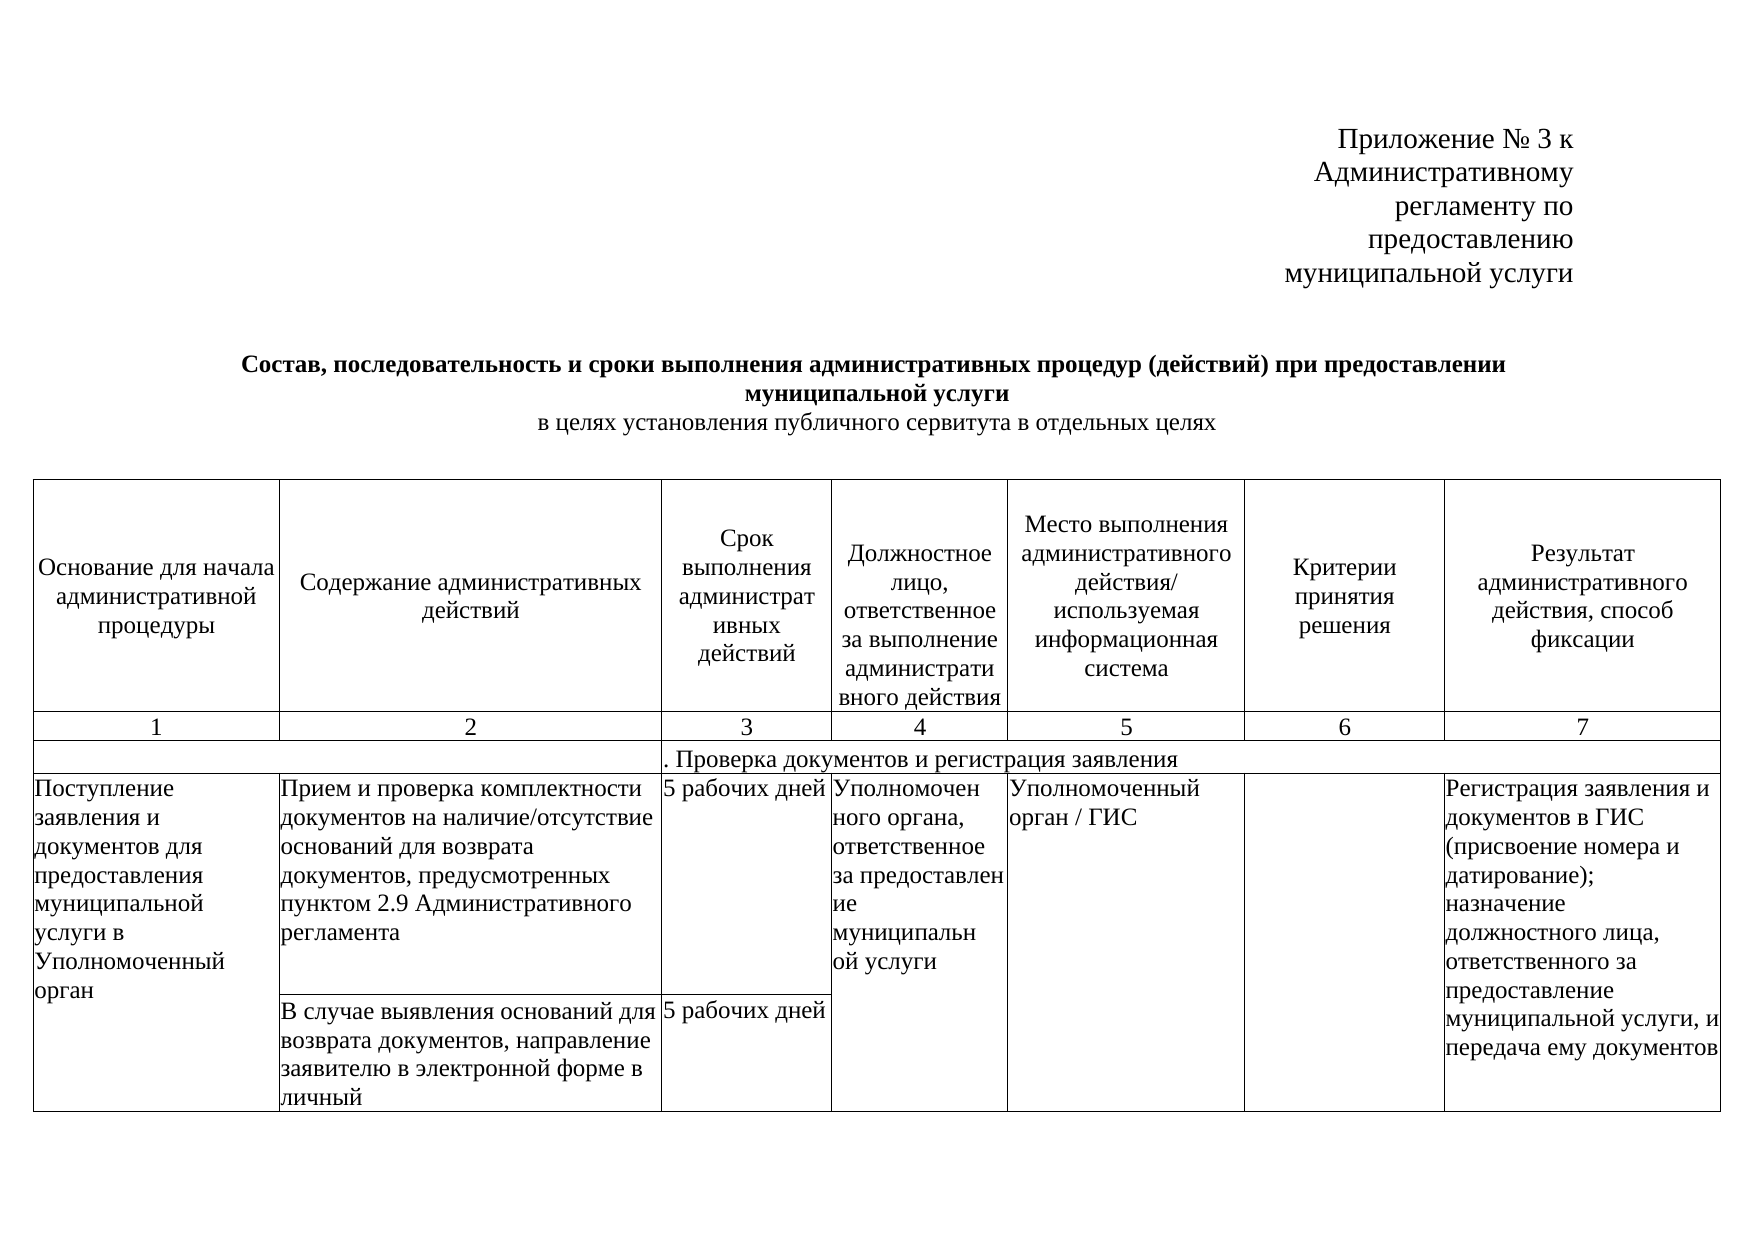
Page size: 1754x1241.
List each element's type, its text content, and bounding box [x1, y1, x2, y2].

table_cell Уполномочен ного органа, ответственное за предоставлен ие муниципальн ой услуги [832, 774, 1007, 1111]
table_cell 5 рабочих дней [662, 774, 831, 994]
table_cell Регистрация заявления и документов в ГИС (присвоение номера и датирование); назначение должностного лица, ответственного за предоставление муниципальной услуги, и передача ему документов [1445, 774, 1720, 1111]
table_cell . Проверка документов и регистрация заявления [662, 741, 1720, 772]
table_cell 5 [1008, 712, 1244, 740]
table_cell В случае выявления оснований для возврата документов, направление заявителю в электронной форме в личный [280, 995, 661, 1111]
table_cell Поступление заявления и документов для предоставления муниципальной услуги в Уполномоченный орган [34, 774, 279, 1111]
table_cell [1245, 774, 1444, 994]
table_header Критерии принятия решения [1245, 480, 1444, 711]
text Приложение № 3 к Административному регламенту по предоставлению муниципальной услуги [1272, 121, 1573, 289]
table_cell 7 [1445, 712, 1720, 740]
text Состав, последовательность и сроки выполнения административных процедур (действий) при предоставлении муниципальной услуги [118, 349, 1636, 407]
table_cell 5 рабочих дней [662, 995, 831, 1111]
table_cell [34, 741, 661, 772]
table_header Место выполнения административного действия/ используемая информационная система [1008, 480, 1244, 711]
table_cell 3 [662, 712, 831, 740]
table_header Основание для начала административной процедуры [34, 480, 279, 711]
text в целях установления публичного сервитута в отдельных целях [118, 407, 1636, 435]
table_header Срок выполнения администрат ивных действий [662, 480, 831, 711]
table_cell 1 [34, 712, 279, 740]
table_header Содержание административных действий [280, 480, 661, 711]
table_cell 4 [832, 712, 1007, 740]
table_cell 2 [280, 712, 661, 740]
table_cell Прием и проверка комплектности документов на наличие/отсутствие оснований для возврата документов, предусмотренных пунктом 2.9 Административного регламента [280, 774, 661, 994]
table_cell Уполномоченный орган / ГИС [1008, 774, 1244, 994]
table_cell [1008, 994, 1244, 1111]
table_cell [1245, 994, 1444, 1111]
table_header Результат административного действия, способ фиксации [1445, 480, 1720, 711]
table_cell 6 [1245, 712, 1444, 740]
table_header Должностное лицо, ответственное за выполнение администрати вного действия [832, 480, 1007, 711]
